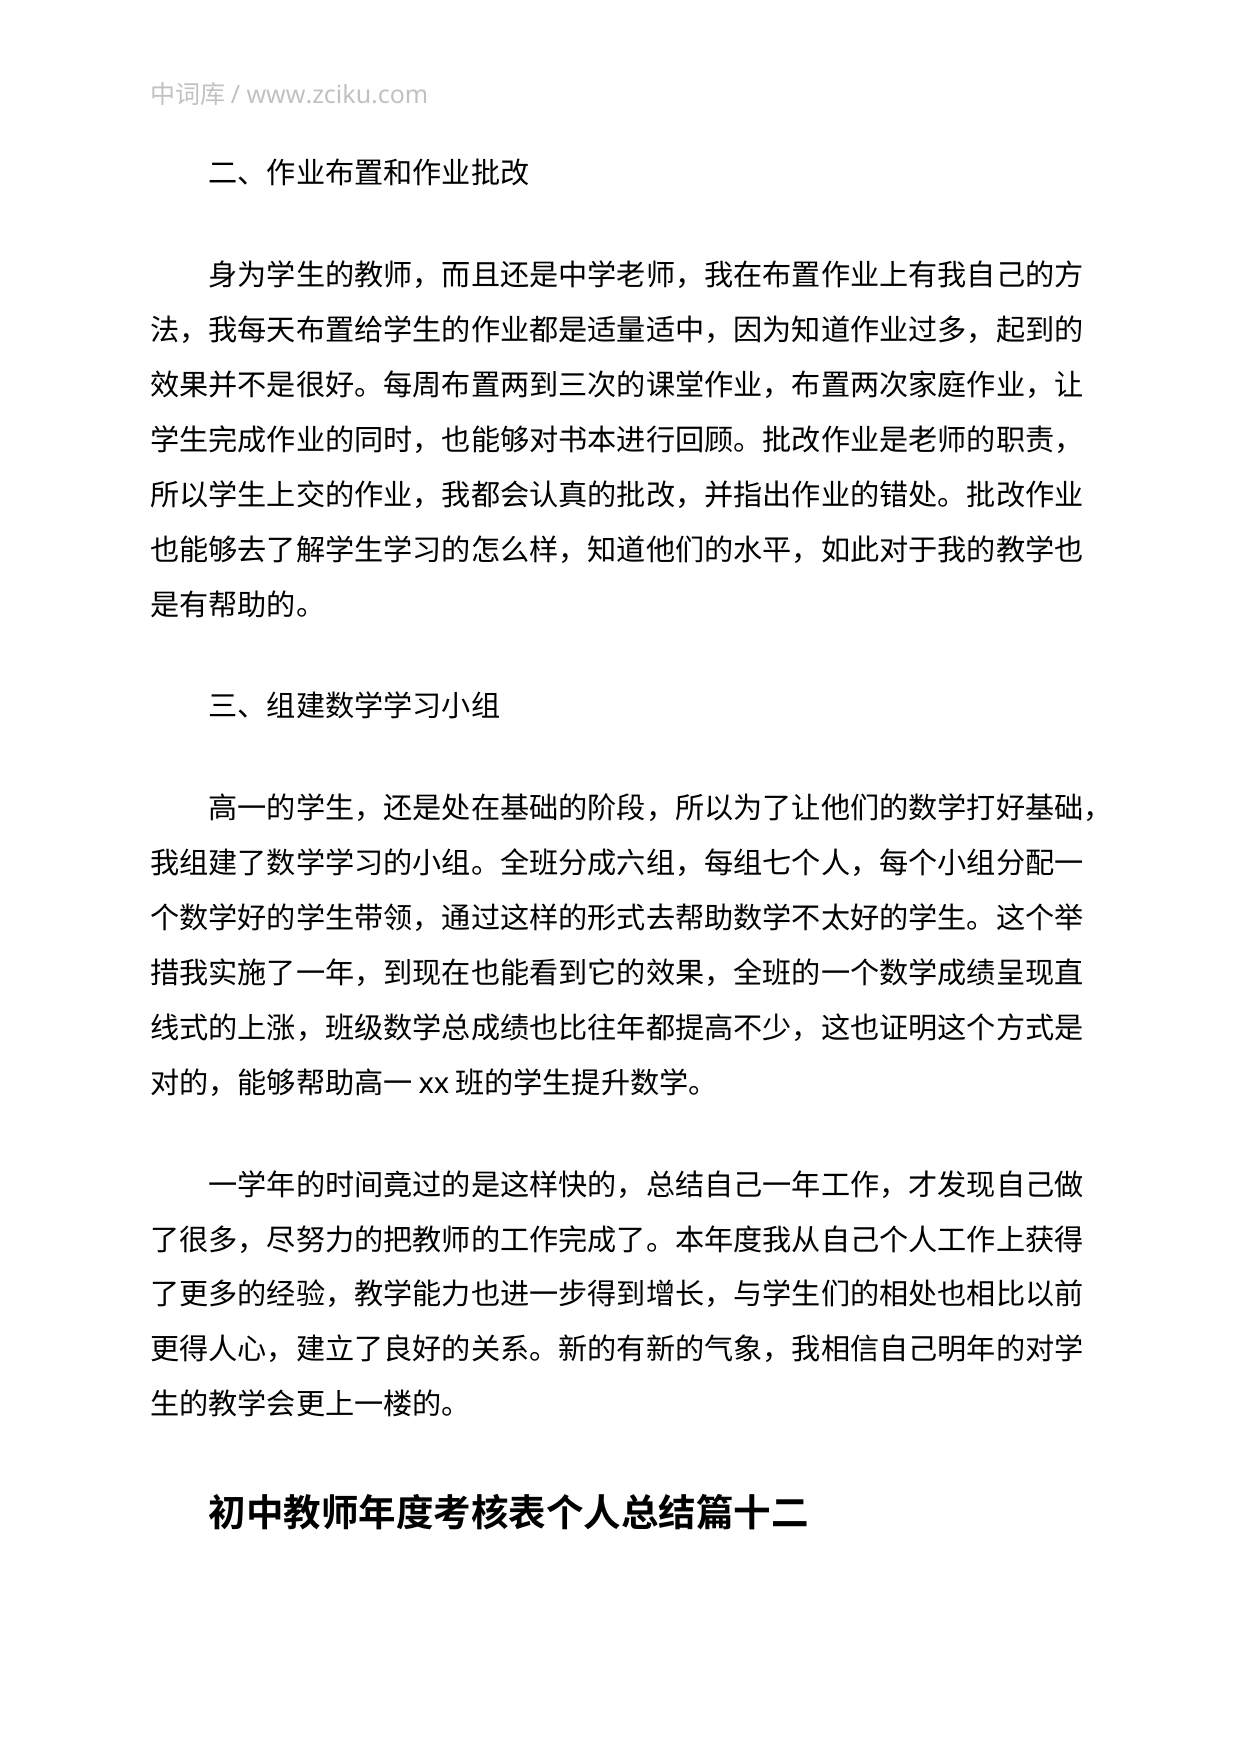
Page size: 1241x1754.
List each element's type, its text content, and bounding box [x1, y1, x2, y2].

text 二、作业布置和作业批改 [150, 150, 1090, 192]
text 初中教师年度考核表个人总结篇十二 [150, 1482, 1090, 1537]
text 高一的学生，还是处在基础的阶段，所以为了让他们的数学打好基础，我组建了数学学习的小组。全班分成六组，每组七个人，每个小组分配一个数学好的学生带领，通过这样的形式去帮助数学不太好的学生。这个举措我实施了一年，到现在也能看到它的效果，全班的一个数学成绩呈现直线式的上涨，班级数学总成绩也比往年都提高不少，这也证明这个方式是对的，能够帮助高一xx班的学生提升数学。 [150, 785, 1090, 1102]
text 一学年的时间竟过的是这样快的，总结自己一年工作，才发现自己做了很多，尽努力的把教师的工作完成了。本年度我从自己个人工作上获得了更多的经验，教学能力也进一步得到增长，与学生们的相处也相比以前更得人心，建立了良好的关系。新的有新的气象，我相信自己明年的对学生的教学会更上一楼的。 [150, 1161, 1090, 1423]
text 三、组建数学学习小组 [150, 683, 1090, 725]
text 身为学生的教师，而且还是中学老师，我在布置作业上有我自己的方法，我每天布置给学生的作业都是适量适中，因为知道作业过多，起到的效果并不是很好。每周布置两到三次的课堂作业，布置两次家庭作业，让学生完成作业的同时，也能够对书本进行回顾。批改作业是老师的职责，所以学生上交的作业，我都会认真的批改，并指出作业的错处。批改作业也能够去了解学生学习的怎么样，知道他们的水平，如此对于我的教学也是有帮助的。 [150, 252, 1090, 623]
